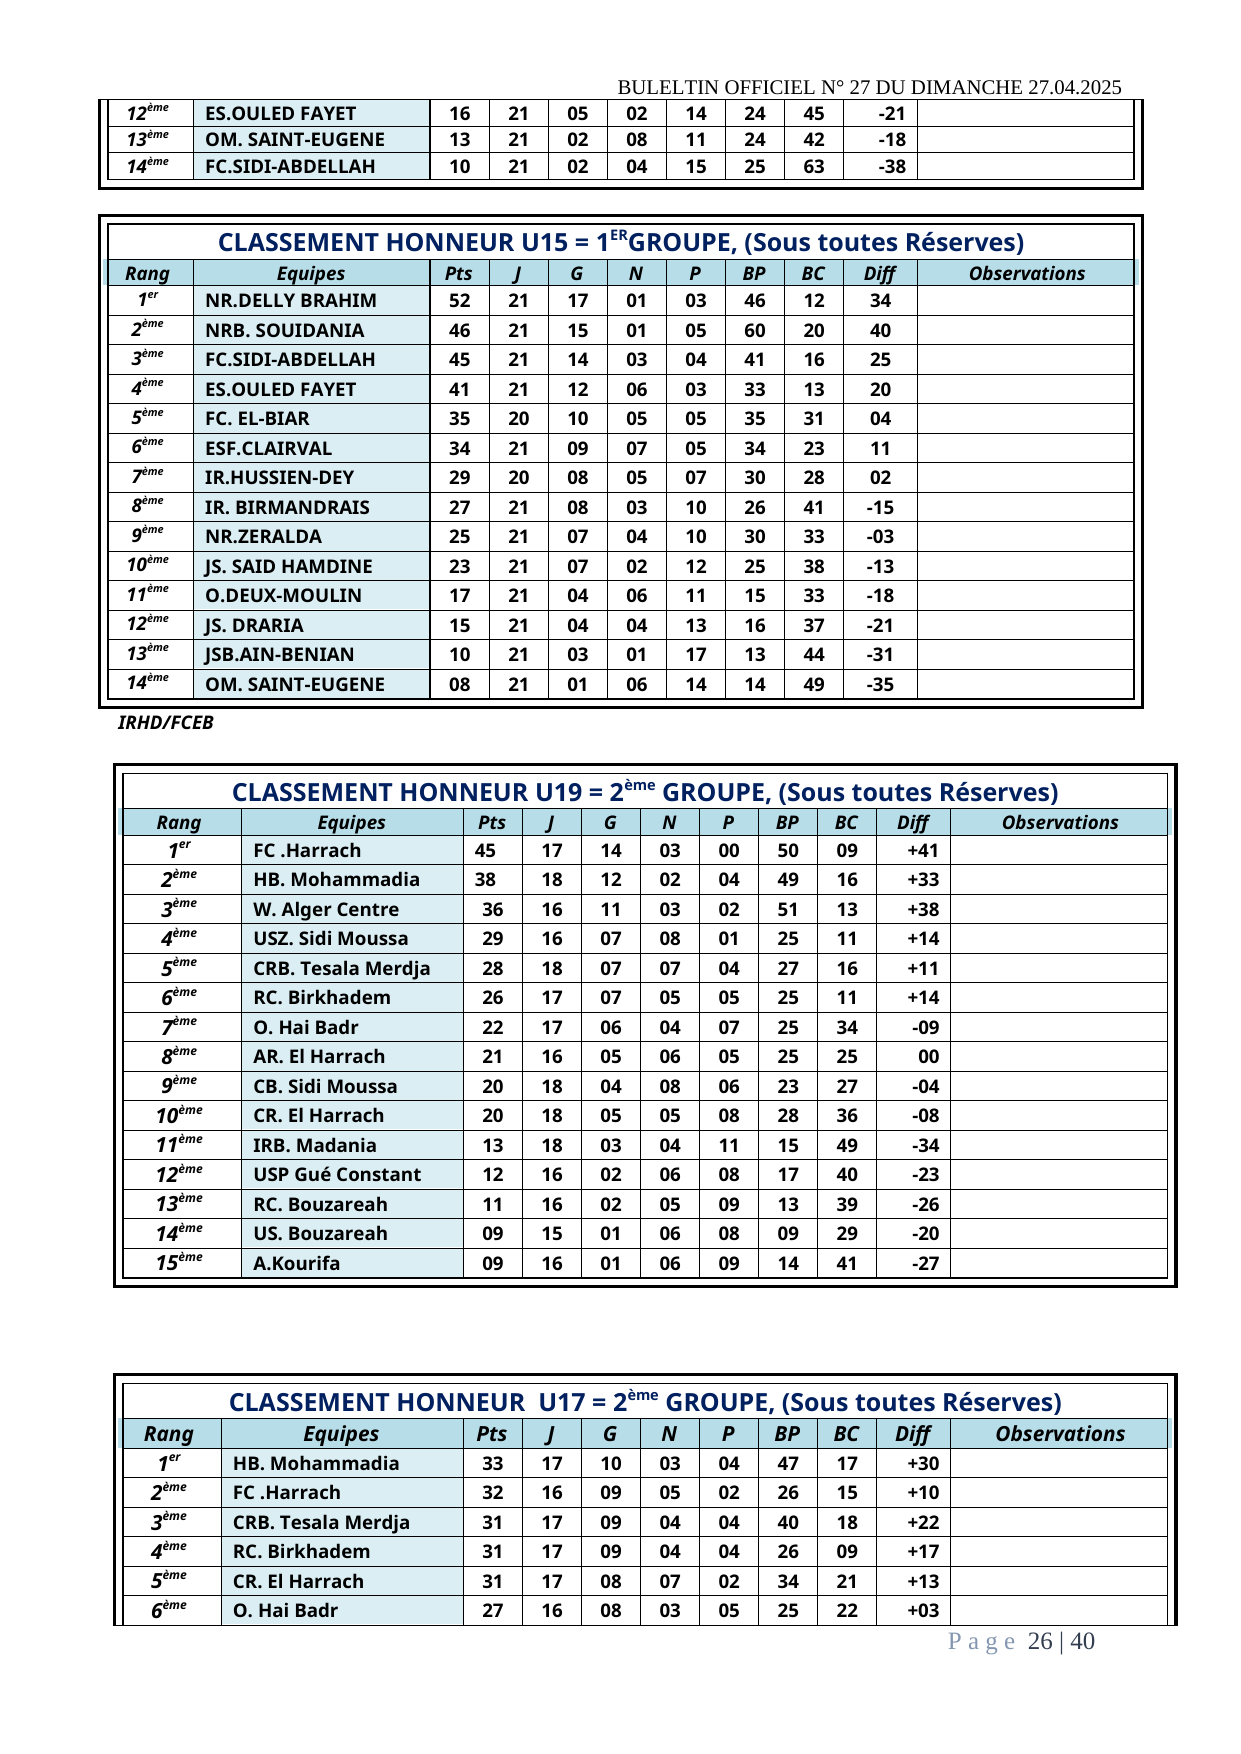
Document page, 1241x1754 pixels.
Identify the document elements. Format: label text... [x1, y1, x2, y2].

table_cell [918, 153, 1133, 179]
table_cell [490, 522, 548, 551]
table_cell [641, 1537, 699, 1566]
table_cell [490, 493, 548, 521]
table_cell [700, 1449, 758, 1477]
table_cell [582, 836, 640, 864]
table_cell Observations [918, 260, 1133, 285]
table_cell 14 [667, 100, 725, 126]
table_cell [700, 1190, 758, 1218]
table_cell 45 [431, 345, 489, 374]
table_cell [1135, 126, 1139, 152]
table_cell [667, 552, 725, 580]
table_cell 40 [844, 316, 917, 344]
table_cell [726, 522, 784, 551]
table_cell 12ème [109, 100, 193, 126]
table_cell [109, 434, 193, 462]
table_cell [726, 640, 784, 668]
table_cell 17 [549, 286, 607, 315]
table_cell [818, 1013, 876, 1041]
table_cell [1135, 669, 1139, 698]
table_cell 13ème [109, 127, 193, 152]
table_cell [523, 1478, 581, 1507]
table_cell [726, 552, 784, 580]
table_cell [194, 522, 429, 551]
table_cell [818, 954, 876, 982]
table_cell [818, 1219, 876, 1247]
table_cell 45 [785, 100, 843, 126]
table_cell 35 [431, 404, 489, 433]
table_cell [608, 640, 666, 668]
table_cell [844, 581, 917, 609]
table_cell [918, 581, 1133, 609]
table_cell 03 [667, 375, 725, 403]
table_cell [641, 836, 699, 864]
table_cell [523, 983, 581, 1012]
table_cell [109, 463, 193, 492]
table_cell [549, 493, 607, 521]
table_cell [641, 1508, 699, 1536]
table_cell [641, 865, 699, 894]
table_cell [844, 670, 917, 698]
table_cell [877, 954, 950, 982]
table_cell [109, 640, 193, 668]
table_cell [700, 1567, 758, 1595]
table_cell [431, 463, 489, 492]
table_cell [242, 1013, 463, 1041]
table_cell 02 [549, 153, 607, 179]
table_cell 60 [726, 316, 784, 344]
table_cell 14ème [109, 153, 193, 179]
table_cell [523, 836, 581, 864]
table_cell 33 [726, 375, 784, 403]
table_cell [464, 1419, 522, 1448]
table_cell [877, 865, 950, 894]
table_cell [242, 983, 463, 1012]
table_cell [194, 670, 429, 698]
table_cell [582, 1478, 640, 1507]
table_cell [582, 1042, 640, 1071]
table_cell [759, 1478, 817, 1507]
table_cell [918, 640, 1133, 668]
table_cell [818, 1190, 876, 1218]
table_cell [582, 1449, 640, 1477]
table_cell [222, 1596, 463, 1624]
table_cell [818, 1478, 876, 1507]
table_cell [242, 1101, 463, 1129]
table_cell 63 [785, 153, 843, 179]
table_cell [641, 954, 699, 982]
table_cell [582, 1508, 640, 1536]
table_cell 5ème [109, 404, 193, 433]
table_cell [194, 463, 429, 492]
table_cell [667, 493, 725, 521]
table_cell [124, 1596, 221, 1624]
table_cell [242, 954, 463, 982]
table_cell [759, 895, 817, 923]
table_cell [918, 316, 1133, 344]
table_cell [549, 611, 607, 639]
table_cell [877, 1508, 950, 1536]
table_cell [918, 100, 1133, 126]
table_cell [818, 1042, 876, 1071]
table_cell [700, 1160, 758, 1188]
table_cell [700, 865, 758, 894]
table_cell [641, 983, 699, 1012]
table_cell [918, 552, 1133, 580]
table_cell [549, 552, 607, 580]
table_cell [1135, 315, 1139, 344]
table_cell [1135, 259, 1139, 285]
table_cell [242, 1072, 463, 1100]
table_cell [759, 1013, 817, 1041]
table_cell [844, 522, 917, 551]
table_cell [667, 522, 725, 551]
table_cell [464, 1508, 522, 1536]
table_cell NRB. SOUIDANIA [194, 316, 429, 344]
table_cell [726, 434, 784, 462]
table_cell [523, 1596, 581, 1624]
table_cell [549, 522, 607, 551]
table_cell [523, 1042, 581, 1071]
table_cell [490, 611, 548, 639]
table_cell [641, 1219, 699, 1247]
table_cell ES.OULED FAYET [194, 100, 429, 126]
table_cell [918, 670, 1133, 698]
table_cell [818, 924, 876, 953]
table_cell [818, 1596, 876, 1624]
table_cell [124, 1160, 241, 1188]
table_cell 16 [785, 345, 843, 374]
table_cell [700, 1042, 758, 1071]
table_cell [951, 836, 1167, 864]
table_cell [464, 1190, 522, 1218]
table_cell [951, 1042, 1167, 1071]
table_cell [1135, 344, 1139, 374]
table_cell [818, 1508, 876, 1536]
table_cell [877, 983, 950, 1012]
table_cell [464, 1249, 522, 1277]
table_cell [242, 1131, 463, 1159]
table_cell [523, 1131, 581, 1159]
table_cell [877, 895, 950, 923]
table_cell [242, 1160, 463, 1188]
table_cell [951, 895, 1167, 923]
table_cell [1135, 374, 1139, 403]
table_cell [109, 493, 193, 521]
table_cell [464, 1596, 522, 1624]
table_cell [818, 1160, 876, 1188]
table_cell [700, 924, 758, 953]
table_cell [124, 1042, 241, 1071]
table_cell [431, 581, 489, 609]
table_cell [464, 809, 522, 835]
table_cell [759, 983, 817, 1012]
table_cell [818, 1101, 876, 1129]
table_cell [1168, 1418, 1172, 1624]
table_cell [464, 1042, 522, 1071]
table_cell FC.SIDI-ABDELLAH [194, 345, 429, 374]
table_cell 20 [844, 375, 917, 403]
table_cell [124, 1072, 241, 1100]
table_cell 21 [490, 316, 548, 344]
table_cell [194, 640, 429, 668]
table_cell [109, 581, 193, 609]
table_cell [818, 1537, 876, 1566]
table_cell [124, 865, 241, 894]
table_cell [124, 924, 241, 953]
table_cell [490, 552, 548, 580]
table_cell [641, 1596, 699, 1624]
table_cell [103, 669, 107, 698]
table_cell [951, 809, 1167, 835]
table_cell Pts [431, 260, 489, 285]
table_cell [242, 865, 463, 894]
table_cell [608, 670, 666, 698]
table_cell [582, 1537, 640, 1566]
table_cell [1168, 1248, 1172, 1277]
table_cell 08 [608, 127, 666, 152]
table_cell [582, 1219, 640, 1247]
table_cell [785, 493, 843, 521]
table_cell 41 [726, 345, 784, 374]
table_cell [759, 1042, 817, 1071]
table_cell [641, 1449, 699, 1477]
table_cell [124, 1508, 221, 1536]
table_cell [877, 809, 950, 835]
table_cell BP [726, 260, 784, 285]
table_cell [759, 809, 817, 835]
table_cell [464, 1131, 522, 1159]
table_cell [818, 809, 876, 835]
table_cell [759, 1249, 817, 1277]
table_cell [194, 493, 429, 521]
table_cell 21 [490, 375, 548, 403]
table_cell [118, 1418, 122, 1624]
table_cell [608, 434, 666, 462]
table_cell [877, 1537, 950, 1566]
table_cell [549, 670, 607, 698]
table_cell 01 [608, 316, 666, 344]
table_cell -18 [844, 127, 917, 152]
table_cell 1er [109, 286, 193, 315]
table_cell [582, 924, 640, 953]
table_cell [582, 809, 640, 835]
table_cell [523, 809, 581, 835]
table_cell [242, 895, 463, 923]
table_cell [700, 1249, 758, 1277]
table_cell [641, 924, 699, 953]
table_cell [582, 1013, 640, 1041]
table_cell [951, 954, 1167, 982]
table_cell 21 [490, 100, 548, 126]
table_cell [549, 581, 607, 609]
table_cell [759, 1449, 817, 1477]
text IRHD/FCEB [118, 709, 1122, 734]
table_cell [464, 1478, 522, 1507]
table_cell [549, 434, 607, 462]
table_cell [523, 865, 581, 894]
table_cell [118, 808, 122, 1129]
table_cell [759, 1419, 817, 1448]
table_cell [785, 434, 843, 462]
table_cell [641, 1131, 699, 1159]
table_cell 21 [490, 345, 548, 374]
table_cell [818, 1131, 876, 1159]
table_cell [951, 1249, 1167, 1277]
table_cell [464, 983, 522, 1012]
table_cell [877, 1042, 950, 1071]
table_cell 02 [549, 127, 607, 152]
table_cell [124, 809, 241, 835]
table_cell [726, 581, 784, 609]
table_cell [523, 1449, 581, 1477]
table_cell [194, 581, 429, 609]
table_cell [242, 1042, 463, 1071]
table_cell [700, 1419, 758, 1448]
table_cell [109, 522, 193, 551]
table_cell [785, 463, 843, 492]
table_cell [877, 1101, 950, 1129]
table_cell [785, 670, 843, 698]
table_cell ES.OULED FAYET [194, 375, 429, 403]
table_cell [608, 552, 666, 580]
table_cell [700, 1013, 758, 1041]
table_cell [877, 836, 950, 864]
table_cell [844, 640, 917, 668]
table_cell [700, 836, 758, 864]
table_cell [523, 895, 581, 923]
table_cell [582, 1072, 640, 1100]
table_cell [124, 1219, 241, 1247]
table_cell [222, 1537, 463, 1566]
table_cell [918, 286, 1133, 315]
table_cell 01 [608, 286, 666, 315]
table_cell 21 [490, 286, 548, 315]
table_cell G [549, 260, 607, 285]
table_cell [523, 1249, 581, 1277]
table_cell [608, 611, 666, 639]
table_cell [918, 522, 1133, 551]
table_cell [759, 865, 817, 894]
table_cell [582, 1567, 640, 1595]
table_cell 41 [431, 375, 489, 403]
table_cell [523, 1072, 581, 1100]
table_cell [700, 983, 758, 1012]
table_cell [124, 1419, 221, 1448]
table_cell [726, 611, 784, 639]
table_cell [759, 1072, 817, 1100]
table_cell 03 [608, 345, 666, 374]
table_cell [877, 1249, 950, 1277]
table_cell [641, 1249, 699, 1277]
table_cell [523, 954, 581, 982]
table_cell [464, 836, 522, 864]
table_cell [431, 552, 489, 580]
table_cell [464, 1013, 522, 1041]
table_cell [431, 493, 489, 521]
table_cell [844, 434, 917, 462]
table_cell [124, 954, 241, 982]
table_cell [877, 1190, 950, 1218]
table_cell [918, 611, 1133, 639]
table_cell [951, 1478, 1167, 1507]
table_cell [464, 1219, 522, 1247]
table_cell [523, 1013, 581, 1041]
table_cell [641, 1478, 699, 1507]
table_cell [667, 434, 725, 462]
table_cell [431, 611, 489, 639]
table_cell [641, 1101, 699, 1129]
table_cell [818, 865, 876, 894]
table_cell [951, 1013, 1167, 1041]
table_cell 03 [667, 286, 725, 315]
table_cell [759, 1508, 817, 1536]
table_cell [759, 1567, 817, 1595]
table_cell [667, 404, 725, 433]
table_cell [918, 345, 1133, 374]
table_cell 24 [726, 127, 784, 152]
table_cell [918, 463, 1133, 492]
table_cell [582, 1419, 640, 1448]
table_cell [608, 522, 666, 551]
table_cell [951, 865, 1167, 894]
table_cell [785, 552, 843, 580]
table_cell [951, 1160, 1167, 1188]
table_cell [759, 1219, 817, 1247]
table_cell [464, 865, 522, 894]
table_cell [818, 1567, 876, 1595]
table_cell [1135, 100, 1139, 126]
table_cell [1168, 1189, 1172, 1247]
table_cell 21 [490, 153, 548, 179]
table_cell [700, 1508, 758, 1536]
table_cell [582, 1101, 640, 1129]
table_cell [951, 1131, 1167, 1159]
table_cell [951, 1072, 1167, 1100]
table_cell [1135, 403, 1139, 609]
table_cell 20 [490, 404, 548, 433]
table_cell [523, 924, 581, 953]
table_cell 2ème [109, 316, 193, 344]
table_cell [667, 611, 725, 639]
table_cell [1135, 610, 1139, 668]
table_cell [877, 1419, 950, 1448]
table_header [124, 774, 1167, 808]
table_cell 12 [549, 375, 607, 403]
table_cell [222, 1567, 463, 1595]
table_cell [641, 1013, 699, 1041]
table_cell J [490, 260, 548, 285]
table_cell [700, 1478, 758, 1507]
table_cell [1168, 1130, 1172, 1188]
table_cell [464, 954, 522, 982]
table_cell 04 [608, 153, 666, 179]
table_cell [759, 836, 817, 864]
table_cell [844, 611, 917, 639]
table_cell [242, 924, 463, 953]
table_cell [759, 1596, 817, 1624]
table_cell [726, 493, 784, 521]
table_cell 15 [549, 316, 607, 344]
table_cell 02 [608, 100, 666, 126]
table_cell Equipes [194, 260, 429, 285]
table_cell 13 [785, 375, 843, 403]
table_cell 05 [667, 316, 725, 344]
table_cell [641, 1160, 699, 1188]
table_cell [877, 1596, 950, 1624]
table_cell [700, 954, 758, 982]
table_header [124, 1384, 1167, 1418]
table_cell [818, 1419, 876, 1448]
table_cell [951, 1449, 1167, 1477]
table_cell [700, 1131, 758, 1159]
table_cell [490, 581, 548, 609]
table_cell Rang [109, 260, 193, 285]
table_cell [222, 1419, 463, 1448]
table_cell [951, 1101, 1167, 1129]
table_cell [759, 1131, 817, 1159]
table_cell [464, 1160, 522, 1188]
table_cell 46 [431, 316, 489, 344]
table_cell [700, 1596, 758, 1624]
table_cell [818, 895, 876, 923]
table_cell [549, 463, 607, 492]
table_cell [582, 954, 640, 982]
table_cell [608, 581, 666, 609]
table_cell -21 [844, 100, 917, 126]
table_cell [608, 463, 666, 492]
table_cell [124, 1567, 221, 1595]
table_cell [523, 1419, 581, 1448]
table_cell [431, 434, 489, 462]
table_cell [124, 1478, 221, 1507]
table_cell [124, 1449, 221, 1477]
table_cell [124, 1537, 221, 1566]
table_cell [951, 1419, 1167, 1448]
table_cell 15 [667, 153, 725, 179]
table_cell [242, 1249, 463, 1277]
table_cell 12 [785, 286, 843, 315]
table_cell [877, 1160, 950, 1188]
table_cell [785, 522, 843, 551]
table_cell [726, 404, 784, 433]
table_cell 25 [726, 153, 784, 179]
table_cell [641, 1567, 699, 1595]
table_cell 10 [549, 404, 607, 433]
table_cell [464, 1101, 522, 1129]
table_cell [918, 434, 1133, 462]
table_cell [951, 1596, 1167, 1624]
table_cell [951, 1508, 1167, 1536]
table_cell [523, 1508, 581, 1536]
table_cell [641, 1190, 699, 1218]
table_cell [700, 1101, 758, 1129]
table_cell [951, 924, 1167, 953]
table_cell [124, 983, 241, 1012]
table_cell 16 [431, 100, 489, 126]
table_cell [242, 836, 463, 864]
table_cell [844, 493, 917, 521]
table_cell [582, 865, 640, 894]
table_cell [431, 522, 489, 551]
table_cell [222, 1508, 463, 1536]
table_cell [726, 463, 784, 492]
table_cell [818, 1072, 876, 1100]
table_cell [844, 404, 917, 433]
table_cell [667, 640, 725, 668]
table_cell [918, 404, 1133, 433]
table_cell 25 [844, 345, 917, 374]
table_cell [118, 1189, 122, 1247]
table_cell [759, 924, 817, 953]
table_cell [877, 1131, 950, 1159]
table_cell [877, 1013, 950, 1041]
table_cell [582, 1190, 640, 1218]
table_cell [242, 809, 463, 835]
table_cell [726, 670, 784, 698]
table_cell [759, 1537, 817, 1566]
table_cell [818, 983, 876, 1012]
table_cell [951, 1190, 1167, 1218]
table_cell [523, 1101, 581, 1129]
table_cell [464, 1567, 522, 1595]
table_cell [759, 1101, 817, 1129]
table_cell -38 [844, 153, 917, 179]
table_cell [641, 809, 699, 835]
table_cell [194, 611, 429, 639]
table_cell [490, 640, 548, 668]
table_cell [918, 127, 1133, 152]
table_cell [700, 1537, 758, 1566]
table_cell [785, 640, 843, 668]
table_cell 24 [726, 100, 784, 126]
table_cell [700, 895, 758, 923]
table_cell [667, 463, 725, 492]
table_cell [1135, 152, 1139, 179]
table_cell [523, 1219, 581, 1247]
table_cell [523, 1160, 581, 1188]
table_cell 34 [844, 286, 917, 315]
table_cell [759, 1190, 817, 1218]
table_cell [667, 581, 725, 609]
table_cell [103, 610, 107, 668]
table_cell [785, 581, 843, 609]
table_cell [1135, 285, 1139, 315]
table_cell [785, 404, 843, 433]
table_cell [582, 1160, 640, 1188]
table_cell N [608, 260, 666, 285]
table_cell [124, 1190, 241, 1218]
table_cell 10 [431, 153, 489, 179]
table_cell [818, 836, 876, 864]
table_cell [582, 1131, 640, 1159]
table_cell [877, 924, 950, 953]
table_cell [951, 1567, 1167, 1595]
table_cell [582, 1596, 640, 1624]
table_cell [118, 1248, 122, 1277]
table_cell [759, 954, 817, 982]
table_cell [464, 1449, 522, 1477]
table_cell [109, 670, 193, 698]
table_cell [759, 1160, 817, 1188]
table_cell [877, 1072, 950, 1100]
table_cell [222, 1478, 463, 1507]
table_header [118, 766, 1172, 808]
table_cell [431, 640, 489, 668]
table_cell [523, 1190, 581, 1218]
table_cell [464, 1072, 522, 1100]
table_cell FC. EL-BIAR [194, 404, 429, 433]
table_cell 3ème [109, 345, 193, 374]
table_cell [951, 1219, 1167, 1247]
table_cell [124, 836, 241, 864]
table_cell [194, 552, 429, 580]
table_cell NR.DELLY BRAHIM [194, 286, 429, 315]
table_cell 04 [667, 345, 725, 374]
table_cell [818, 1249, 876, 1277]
table_cell 46 [726, 286, 784, 315]
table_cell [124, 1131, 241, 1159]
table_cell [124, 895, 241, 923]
table_cell 05 [549, 100, 607, 126]
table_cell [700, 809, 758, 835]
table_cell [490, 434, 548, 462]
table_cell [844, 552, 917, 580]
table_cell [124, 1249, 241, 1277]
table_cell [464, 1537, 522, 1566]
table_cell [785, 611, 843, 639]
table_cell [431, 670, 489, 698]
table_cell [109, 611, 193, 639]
table_cell OM. SAINT-EUGENE [194, 127, 429, 152]
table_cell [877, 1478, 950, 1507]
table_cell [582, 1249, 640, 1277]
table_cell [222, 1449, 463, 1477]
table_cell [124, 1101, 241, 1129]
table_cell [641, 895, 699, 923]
table_cell [918, 375, 1133, 403]
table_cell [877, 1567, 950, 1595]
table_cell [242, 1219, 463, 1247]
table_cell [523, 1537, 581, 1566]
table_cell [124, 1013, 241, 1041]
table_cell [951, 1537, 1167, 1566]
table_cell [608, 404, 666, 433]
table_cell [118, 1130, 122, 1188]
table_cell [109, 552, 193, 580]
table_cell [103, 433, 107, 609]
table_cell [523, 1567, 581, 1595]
table_cell 21 [490, 127, 548, 152]
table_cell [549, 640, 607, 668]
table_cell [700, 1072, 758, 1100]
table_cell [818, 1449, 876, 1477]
table_cell 4ème [109, 375, 193, 403]
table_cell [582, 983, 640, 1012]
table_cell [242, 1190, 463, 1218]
table_cell P [667, 260, 725, 285]
table_cell 20 [785, 316, 843, 344]
table_cell Diff [844, 260, 917, 285]
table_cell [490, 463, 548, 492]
table_cell FC.SIDI-ABDELLAH [194, 153, 429, 179]
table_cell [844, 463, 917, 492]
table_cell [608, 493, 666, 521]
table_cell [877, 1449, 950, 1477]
table_cell 14 [549, 345, 607, 374]
table_cell 42 [785, 127, 843, 152]
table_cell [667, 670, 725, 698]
table_cell 06 [608, 375, 666, 403]
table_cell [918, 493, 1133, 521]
table_cell 52 [431, 286, 489, 315]
table_cell 13 [431, 127, 489, 152]
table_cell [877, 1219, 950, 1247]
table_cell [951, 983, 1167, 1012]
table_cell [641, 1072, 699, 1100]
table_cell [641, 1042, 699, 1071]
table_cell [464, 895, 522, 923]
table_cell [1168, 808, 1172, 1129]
table_header CLASSEMENT HONNEUR U15 = 1ERGROUPE, (Sous toutes Réserves) [103, 217, 1139, 259]
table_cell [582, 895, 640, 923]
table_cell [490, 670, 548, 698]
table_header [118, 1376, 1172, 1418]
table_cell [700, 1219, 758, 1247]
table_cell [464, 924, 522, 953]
table_cell 11 [667, 127, 725, 152]
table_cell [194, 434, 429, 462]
table_cell BC [785, 260, 843, 285]
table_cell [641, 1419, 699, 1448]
